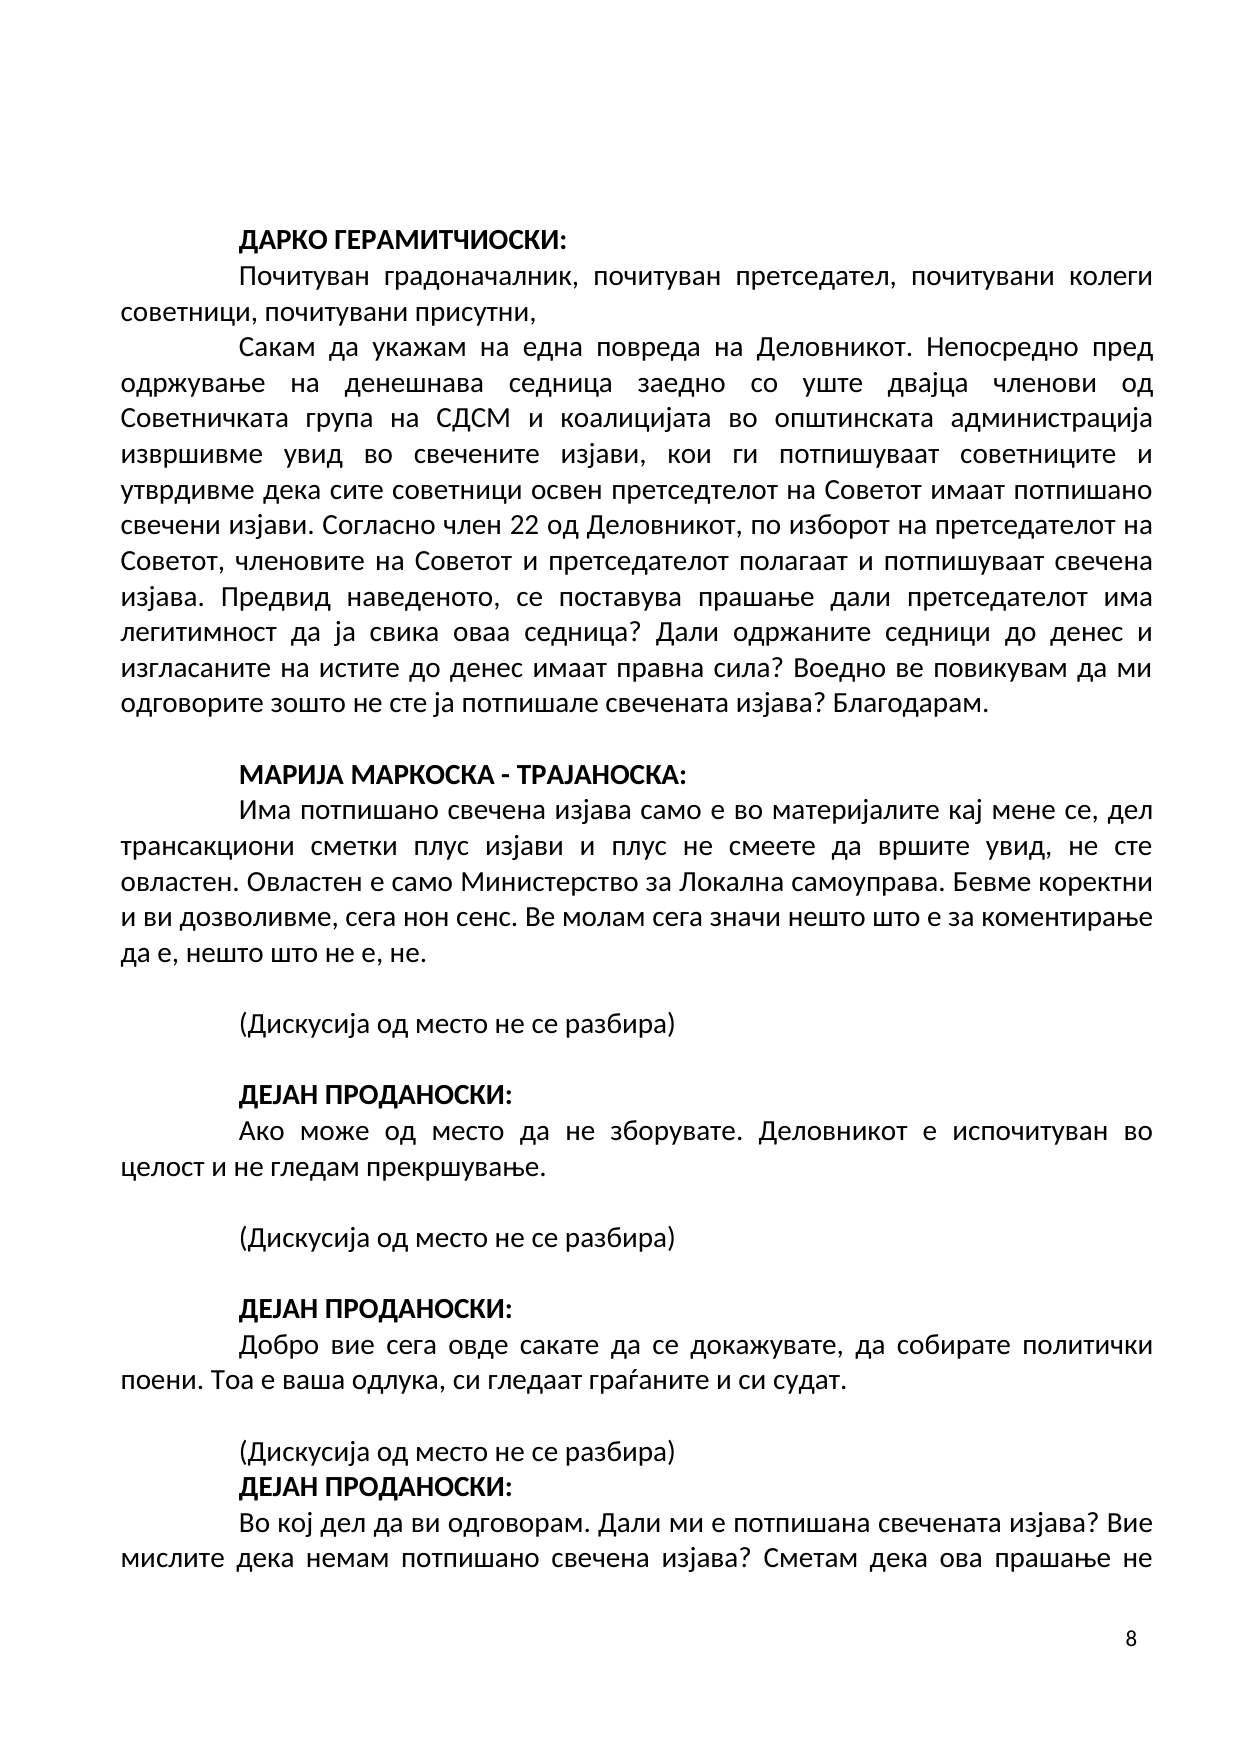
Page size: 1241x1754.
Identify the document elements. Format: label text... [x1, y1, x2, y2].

text (Дискусија од место не се разбира) [120, 1219, 1154, 1254]
text ДАРКО ГЕРАМИТЧИОСКИ: [120, 221, 1154, 257]
text Сакам да укажам на една повреда на Деловникот. Непосредно пред одржување на денешнава седница заедно со уште двајца членови од Советничката група на СДСМ и коалицијата во општинската администрација извршивме увид во свечените изјави, кои ги потпишуваат советниците и утврдивме дека сите советници освен претседтелот на Советот имаат потпишано свечени изјави. Согласно член 22 од Деловникот, по изборот на претседателот на Советот, членовите на Советот и претседателот полагаат и потпишуваат свечена изјава. Предвид наведеното, се поставува прашање дали претседателот има легитимност да ја свика оваа седница? Дали одржаните седници до денес и изгласаните на истите до денес имаат правна сила? Воедно ве повикувам да ми одговорите зошто не сте ја потпишале свечената изјава? Благодарам. [120, 328, 1154, 720]
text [120, 1504, 1154, 1575]
text ДЕЈАН ПРОДАНОСКИ: [120, 1468, 1154, 1504]
text ДЕЈАН ПРОДАНОСКИ: [120, 1076, 1154, 1112]
text (Дискусија од место не се разбира) [120, 1005, 1154, 1041]
text (Дискусија од место не се разбира) [120, 1433, 1154, 1468]
text Има потпишано свечена изјава само е во материјалите кај мене се, дел трансакциони сметки плус изјави и плус не смеете да вршите увид, не сте овластен. Овластен е само Министерство за Локална самоуправа. Бевме коректни и ви дозволивме, сега нон сенс. Ве молам сега значи нешто што е за коментирање да е, нешто што не е, не. [120, 791, 1154, 969]
text ДЕЈАН ПРОДАНОСКИ: [120, 1290, 1154, 1326]
text МАРИЈА МАРКОСКА - ТРАЈАНОСКА: [120, 756, 1154, 791]
text Добро вие сега овде сакате да се докажувате, да собирате политички поени. Тоа е ваша одлука, си гледаат граѓаните и си судат. [120, 1326, 1154, 1397]
text Ако може од место да не зборувате. Деловникот е испочитуван во целост и не гледам прекршување. [120, 1112, 1154, 1183]
text Почитуван градоначалник, почитуван претседател, почитувани колеги советници, почитувани присутни, [120, 257, 1154, 328]
